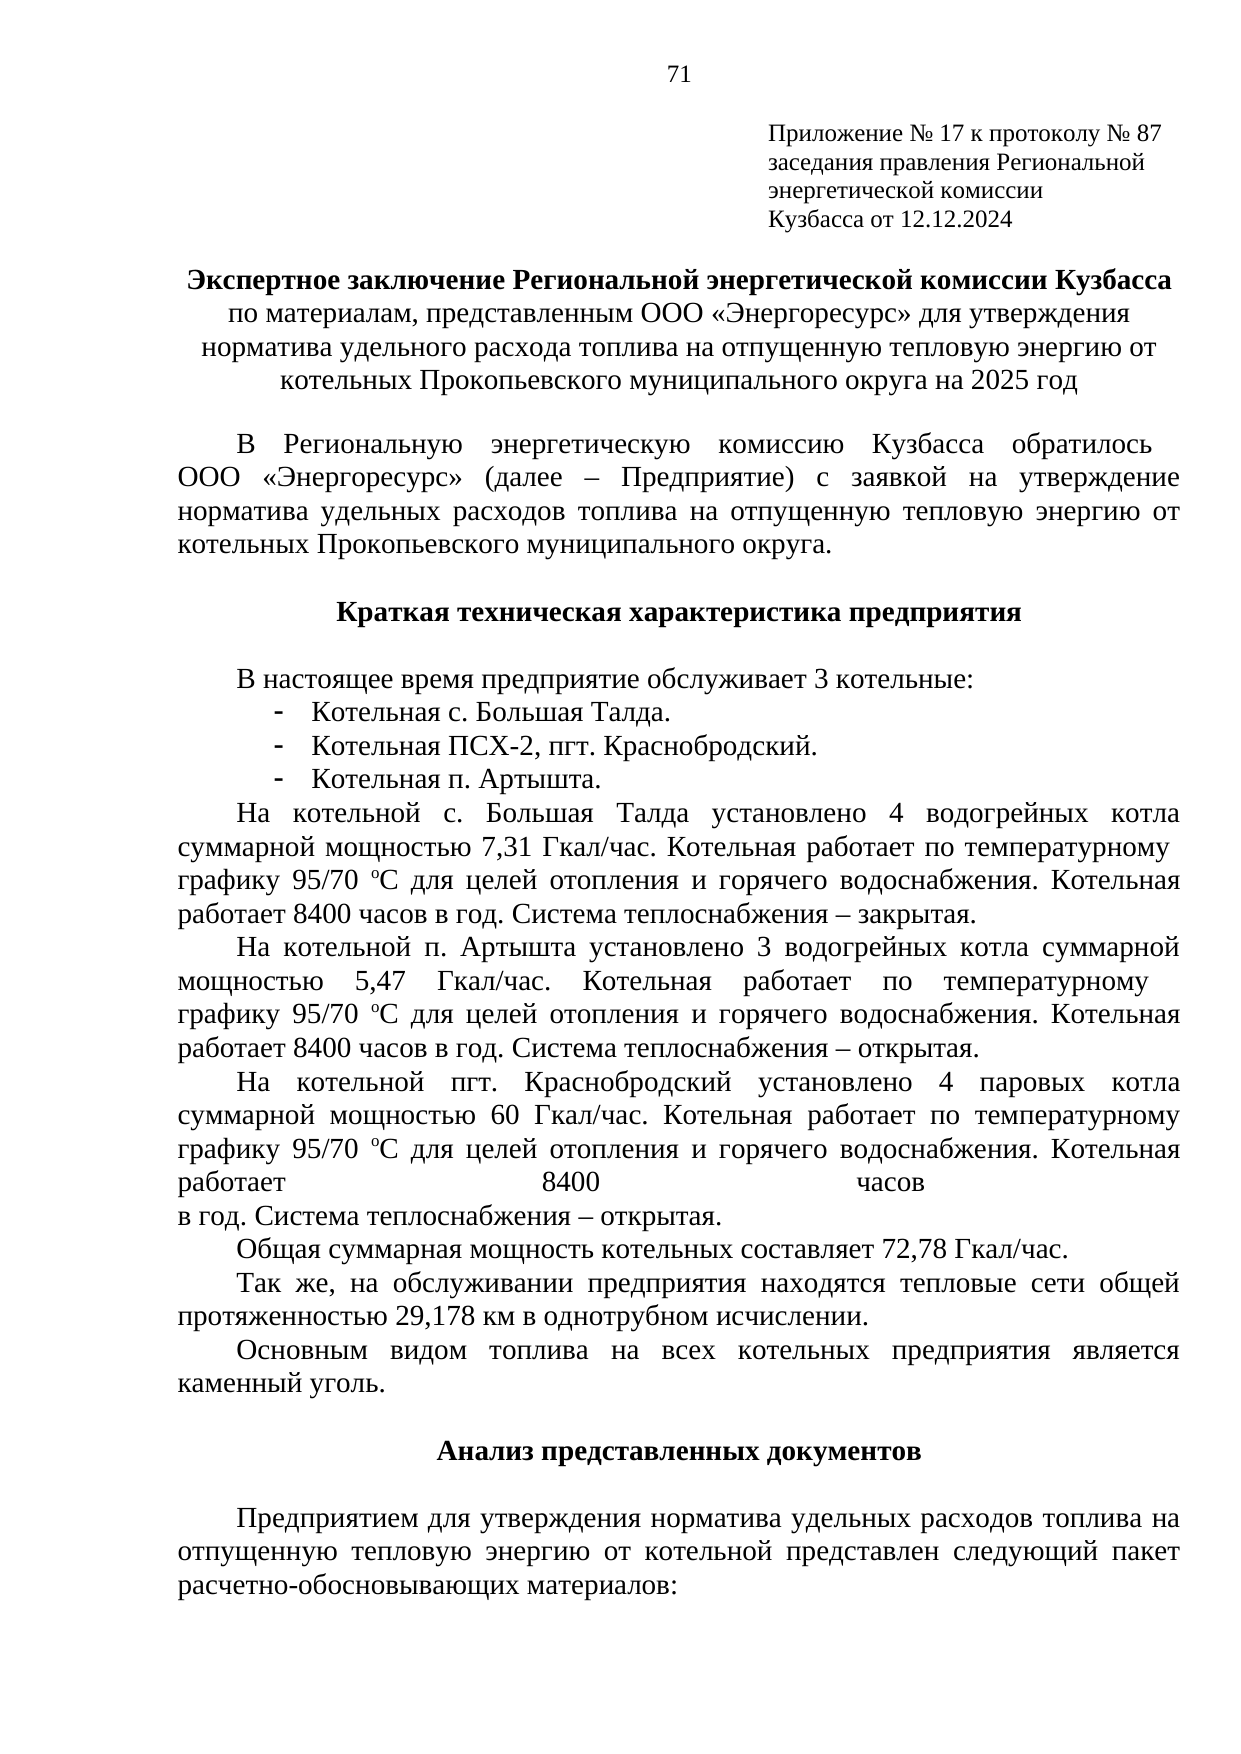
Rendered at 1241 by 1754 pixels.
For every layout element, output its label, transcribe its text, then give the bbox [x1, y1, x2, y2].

text На котельной п. Артышта установлено 3 водогрейных котла суммарной мощностью 5,47 Гкал/час. Котельная работает по температурному графику 95/70 оС для целей отопления и горячего водоснабжения. Котельная работает 8400 часов в год. Система теплоснабжения – открытая. [177, 929, 1181, 1064]
text На котельной пгт. Краснобродский установлено 4 паровых котла суммарной мощностью 60 Гкал/час. Котельная работает по температурному графику 95/70 оС для целей отопления и горячего водоснабжения. Котельная работает 8400 часов в год. Система теплоснабжения – открытая. [177, 1064, 1181, 1231]
text В настоящее время предприятие обслуживает 3 котельные: [177, 661, 1181, 694]
text На котельной с. Большая Талда установлено 4 водогрейных котла суммарной мощностью 7,31 Гкал/час. Котельная работает по температурному графику 95/70 оС для целей отопления и горячего водоснабжения. Котельная работает 8400 часов в год. Система теплоснабжения – закрытая. [177, 795, 1181, 929]
text энергетической комиссии [0, 176, 1240, 204]
text заседания правления Региональной [0, 147, 1240, 176]
text Экспертное заключение Региональной энергетической комиссии Кузбасса [177, 262, 1181, 295]
text Предприятием для утверждения норматива удельных расходов топлива на отпущенную тепловую энергию от котельной представлен следующий пакет расчетно-обосновывающих материалов: [177, 1500, 1181, 1600]
list Котельная ПСХ-2, пгт. Краснобродский. [274, 728, 1181, 762]
text Кузбасса от 12.12.2024 [0, 204, 1240, 233]
text по материалам, представленным ООО «Энергоресурс» для утверждения норматива удельного расхода топлива на отпущенную тепловую энергию от котельных Прокопьевского муниципального округа на 2025 год [177, 295, 1181, 396]
text Основным видом топлива на всех котельных предприятия является каменный уголь. [177, 1332, 1181, 1399]
text Общая суммарная мощность котельных составляет 72,78 Гкал/час. [177, 1231, 1181, 1265]
text Приложение № 17 к протоколу № 87 [0, 118, 1181, 147]
list Котельная с. Большая Талда. [274, 694, 1181, 728]
text Краткая техническая характеристика предприятия [177, 594, 1181, 627]
list Котельная п. Артышта. [274, 762, 1181, 795]
text В Региональную энергетическую комиссию Кузбасса обратилось ООО «Энергоресурс» (далее – Предприятие) с заявкой на утверждение норматива удельных расходов топлива на отпущенную тепловую энергию от котельных Прокопьевского муниципального округа. [177, 426, 1181, 560]
text Анализ представленных документов [177, 1433, 1181, 1466]
text Так же, на обслуживании предприятия находятся тепловые сети общей протяженностью 29,178 км в однотрубном исчислении. [177, 1265, 1181, 1332]
